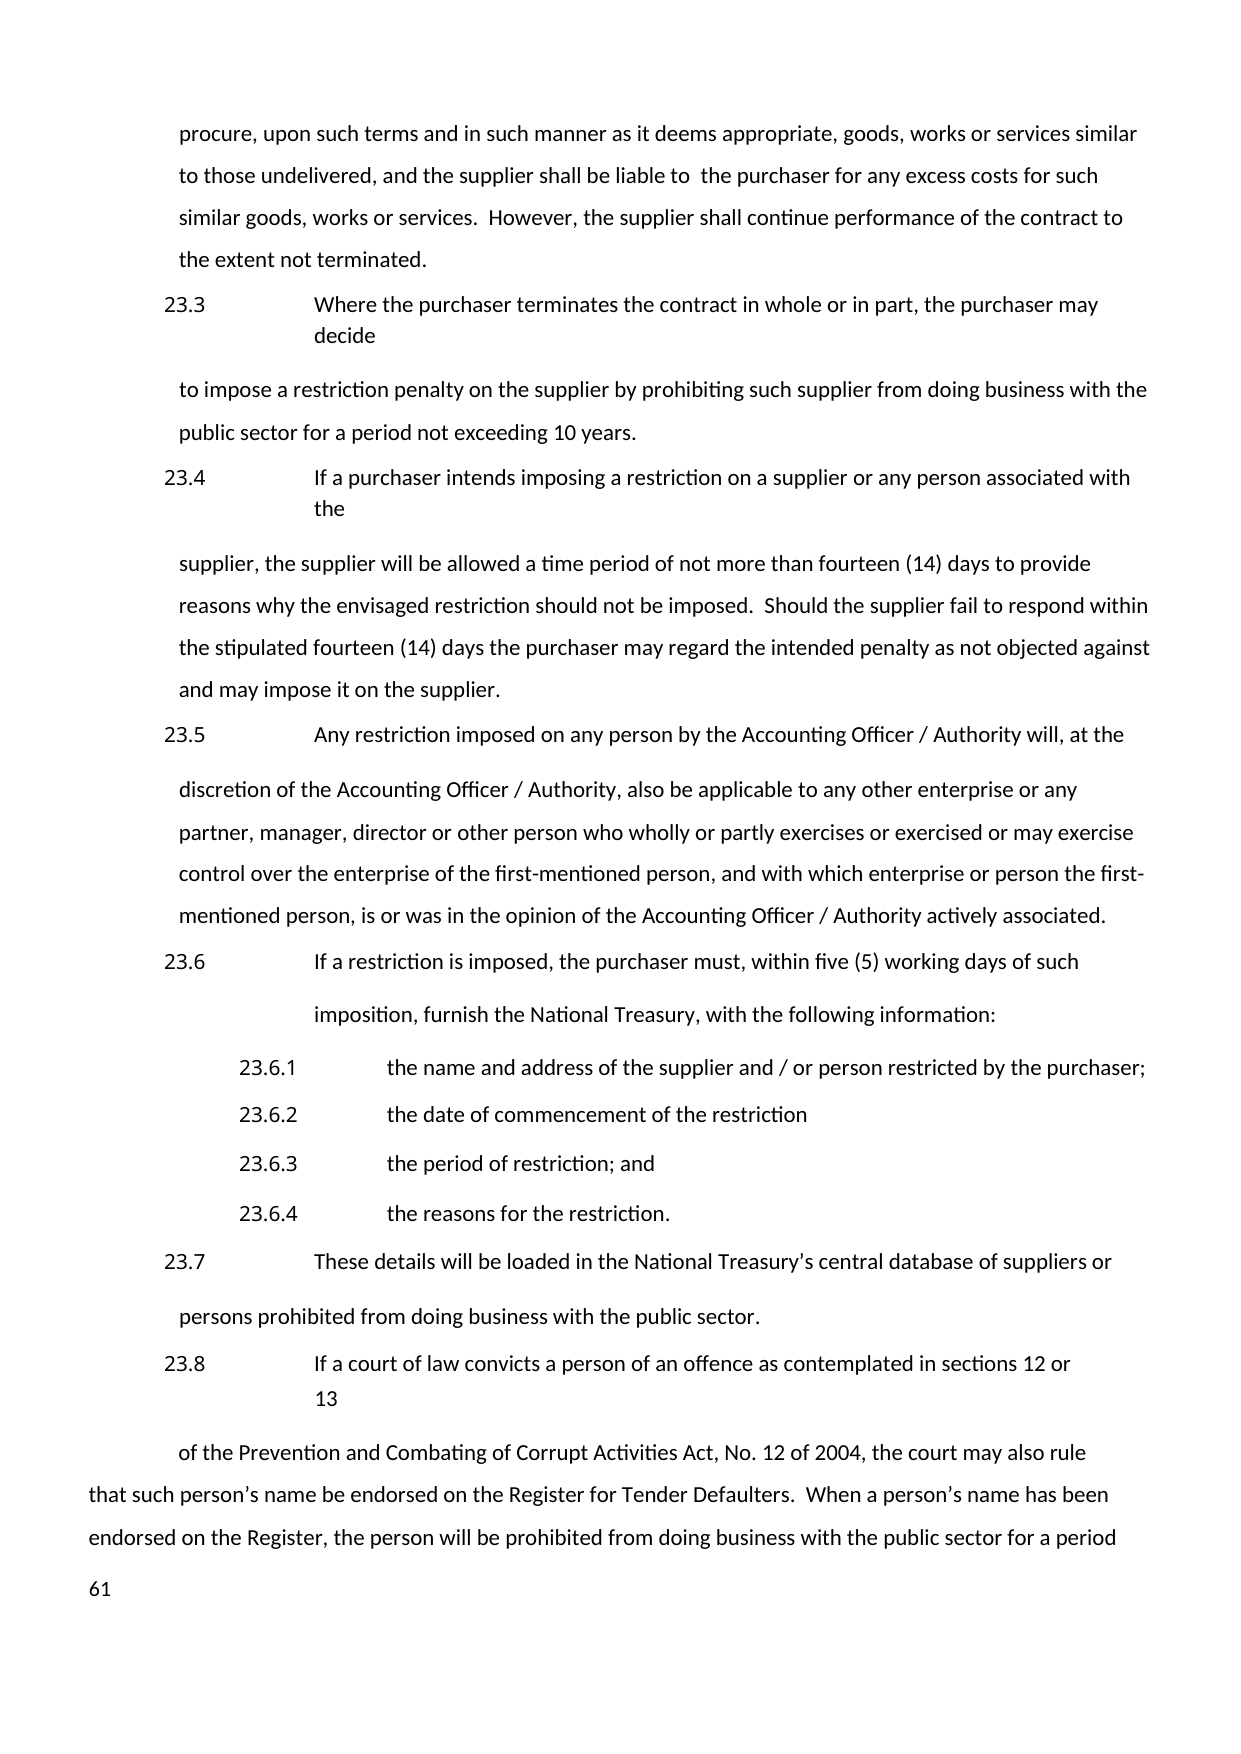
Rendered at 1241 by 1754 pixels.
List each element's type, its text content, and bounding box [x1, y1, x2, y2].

list the name and address of the supplier and / or person restricted by the purchaser; [239, 1053, 1153, 1081]
text 13 [314, 1384, 1153, 1412]
text procure, upon such terms and in such manner as it deems appropriate, goods, works or services similar to those undelivered, and the supplier shall be liable to the purchaser for any excess costs for such similar goods, works or services. However, the supplier shall continue performance of the contract to the extent not terminated. [178, 119, 1153, 273]
list These details will be loaded in the National Treasury’s central database of suppliers or [164, 1247, 1153, 1276]
list If a purchaser intends imposing a restriction on a supplier or any person associated with the [164, 463, 1153, 522]
list the date of commencement of the restriction [239, 1101, 1153, 1129]
list If a restriction is imposed, the purchaser must, within five (5) working days of such imposition, furnish the National Treasury, with the following information: [164, 947, 1153, 1028]
list If a court of law convicts a person of an offence as contemplated in sections 12 or [164, 1349, 1153, 1378]
list the reasons for the restriction. [239, 1199, 1153, 1227]
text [88, 1438, 1126, 1551]
text to impose a restriction penalty on the supplier by prohibiting such supplier from doing business with the public sector for a period not exceeding 10 years. [178, 376, 1153, 446]
list Where the purchaser terminates the contract in whole or in part, the purchaser may decide [164, 290, 1153, 349]
list the period of restriction; and [239, 1149, 1153, 1178]
text discretion of the Accounting Officer / Authority, also be applicable to any other enterprise or any partner, manager, director or other person who wholly or partly exercises or exercised or may exercise control over the enterprise of the first-mentioned person, and with which enterprise or person the first-mentioned person, is or was in the opinion of the Accounting Officer / Authority actively associated. [178, 776, 1153, 929]
text supplier, the supplier will be allowed a time period of not more than fourteen (14) days to provide reasons why the envisaged restriction should not be imposed. Should the supplier fail to respond within the stipulated fourteen (14) days the purchaser may regard the intended penalty as not objected against and may impose it on the supplier. [178, 549, 1153, 703]
text persons prohibited from doing business with the public sector. [178, 1302, 1153, 1331]
list Any restriction imposed on any person by the Accounting Officer / Authority will, at the [164, 721, 1153, 749]
